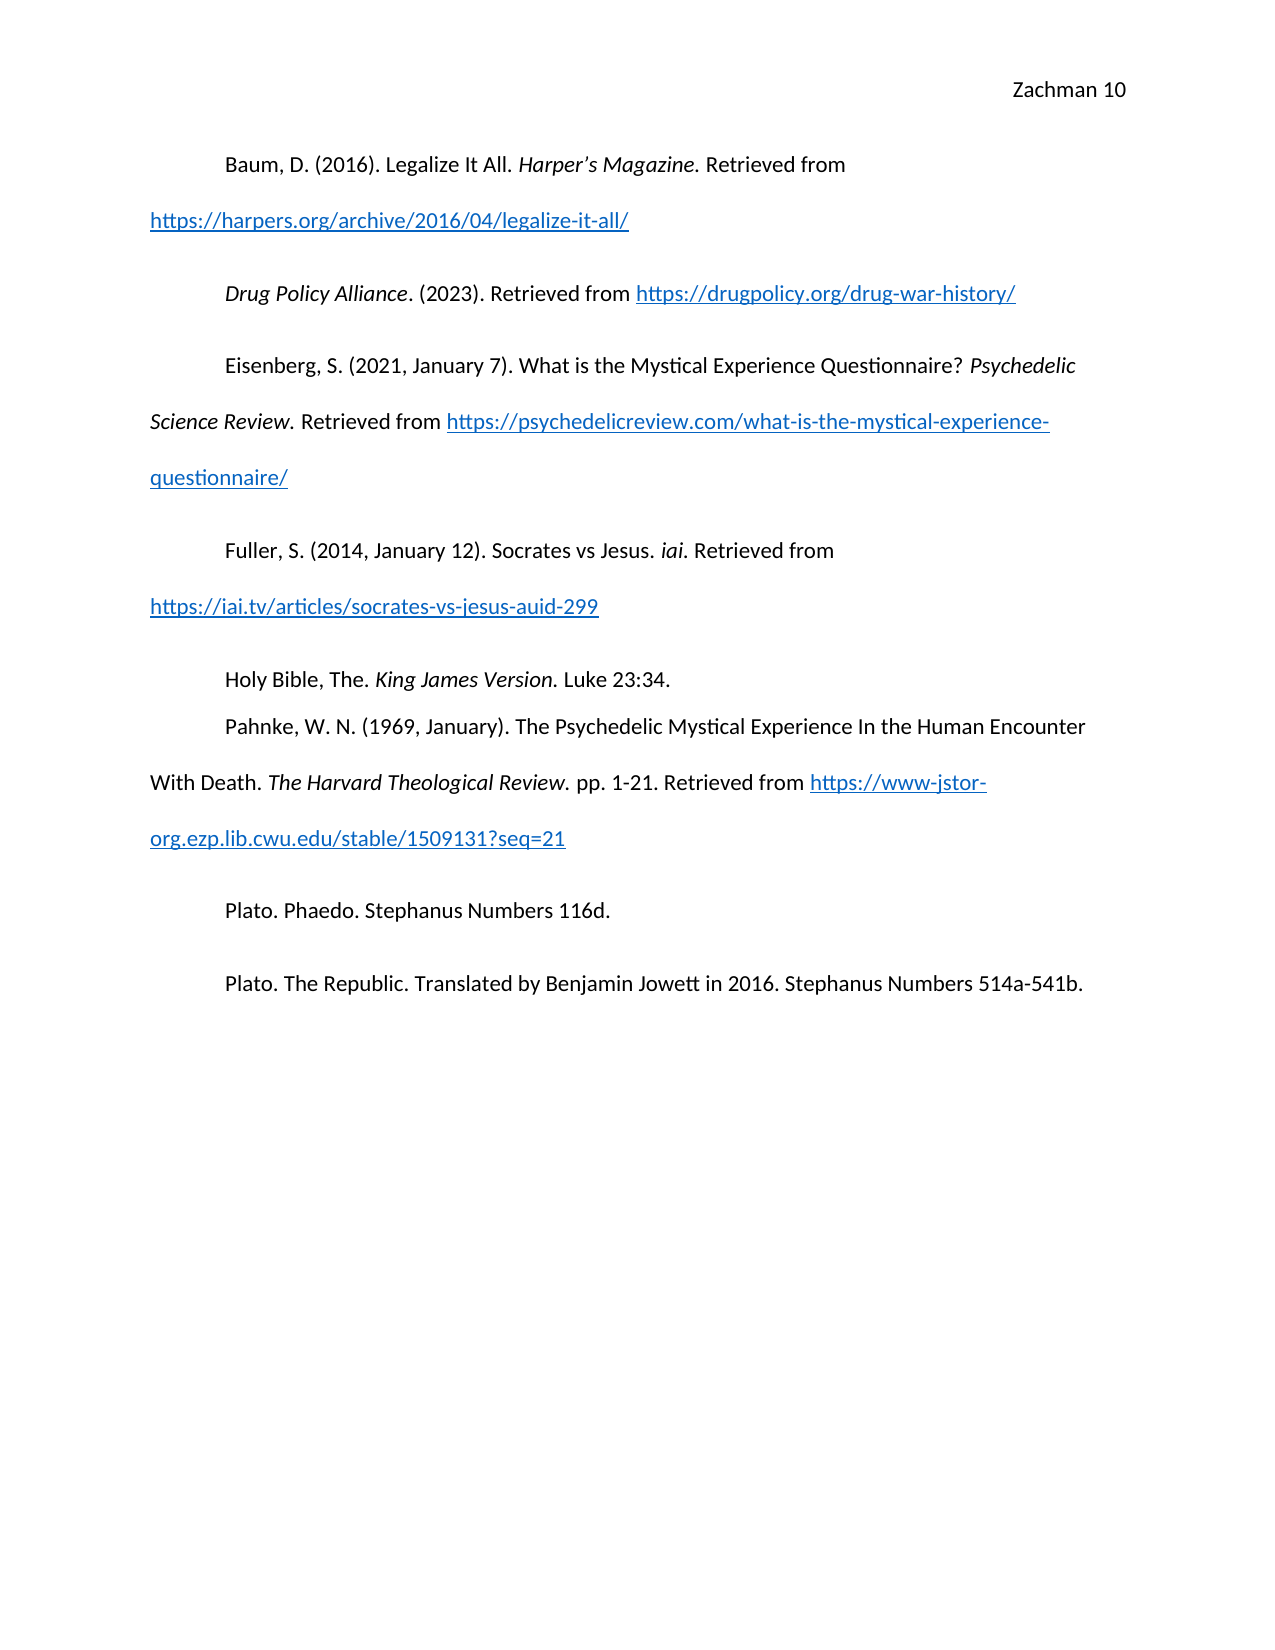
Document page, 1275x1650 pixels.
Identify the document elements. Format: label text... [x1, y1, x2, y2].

text Baum, D. (2016). Legalize It All. Harper’s Magazine. Retrieved from https://harpers.org/archive/2016/04/legalize-it-all/ [150, 150, 1125, 234]
text Pahnke, W. N. (1969, January). The Psychedelic Mystical Experience In the Human Encounter With Death. The Harvard Theological Review. pp. 1-21. Retrieved from https://www-jstor-org.ezp.lib.cwu.edu/stable/1509131?seq=21 [150, 712, 1125, 852]
text Holy Bible, The. King James Version. Luke 23:34. [150, 665, 1125, 693]
text Eisenberg, S. (2021, January 7). What is the Mystical Experience Questionnaire? Psychedelic Science Review. Retrieved from https://psychedelicreview.com/what-is-the-mystical-experience-questionnaire/ [150, 351, 1125, 492]
text Drug Policy Alliance. (2023). Retrieved from https://drugpolicy.org/drug-war-history/ [150, 279, 1125, 307]
text Plato. The Republic. Translated by Benjamin Jowett in 2016. Stephanus Numbers 514a-541b. [150, 969, 1125, 997]
text Plato. Phaedo. Stephanus Numbers 116d. [150, 897, 1125, 925]
text Fuller, S. (2014, January 12). Socrates vs Jesus. iai. Retrieved from https://iai.tv/articles/socrates-vs-jesus-auid-299 [150, 536, 1125, 620]
